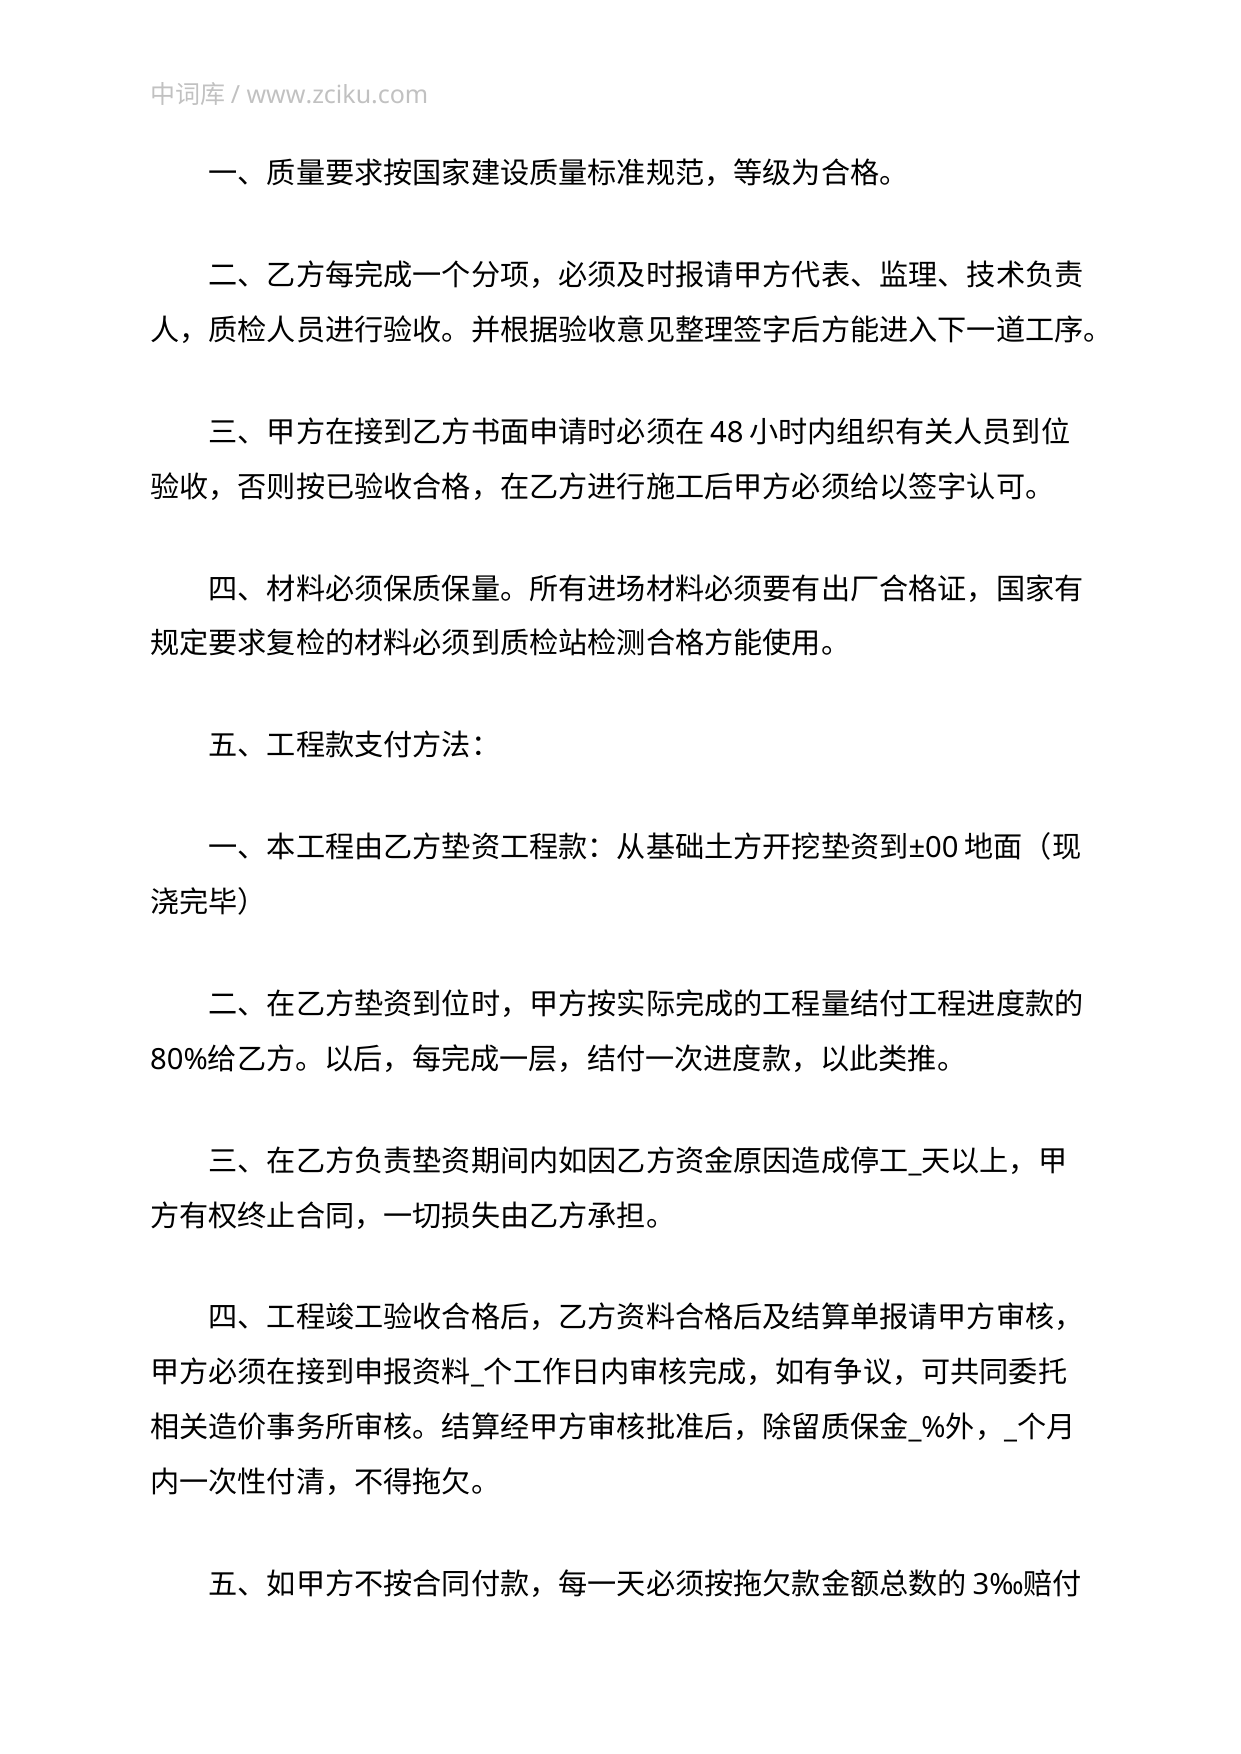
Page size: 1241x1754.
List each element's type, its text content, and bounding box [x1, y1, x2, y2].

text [150, 1561, 1090, 1603]
text 四、材料必须保质保量。所有进场材料必须要有出厂合格证，国家有规定要求复检的材料必须到质检站检测合格方能使用。 [150, 565, 1090, 662]
text 二、在乙方垫资到位时，甲方按实际完成的工程量结付工程进度款的80%给乙方。以后，每完成一层，结付一次进度款，以此类推。 [150, 980, 1090, 1078]
text 五、工程款支付方法： [150, 722, 1090, 764]
text 四、工程竣工验收合格后，乙方资料合格后及结算单报请甲方审核，甲方必须在接到申报资料_个工作日内审核完成，如有争议，可共同委托相关造价事务所审核。结算经甲方审核批准后，除留质保金_%外，_个月内一次性付清，不得拖欠。 [150, 1294, 1090, 1501]
text 一、本工程由乙方垫资工程款：从基础土方开挖垫资到±00地面（现浇完毕） [150, 824, 1090, 921]
text 二、乙方每完成一个分项，必须及时报请甲方代表、监理、技术负责人，质检人员进行验收。并根据验收意见整理签字后方能进入下一道工序。 [150, 252, 1090, 349]
text 三、在乙方负责垫资期间内如因乙方资金原因造成停工_天以上，甲方有权终止合同，一切损失由乙方承担。 [150, 1137, 1090, 1234]
text 一、质量要求按国家建设质量标准规范，等级为合格。 [150, 150, 1090, 192]
text 三、甲方在接到乙方书面申请时必须在48小时内组织有关人员到位验收，否则按已验收合格，在乙方进行施工后甲方必须给以签字认可。 [150, 408, 1090, 506]
